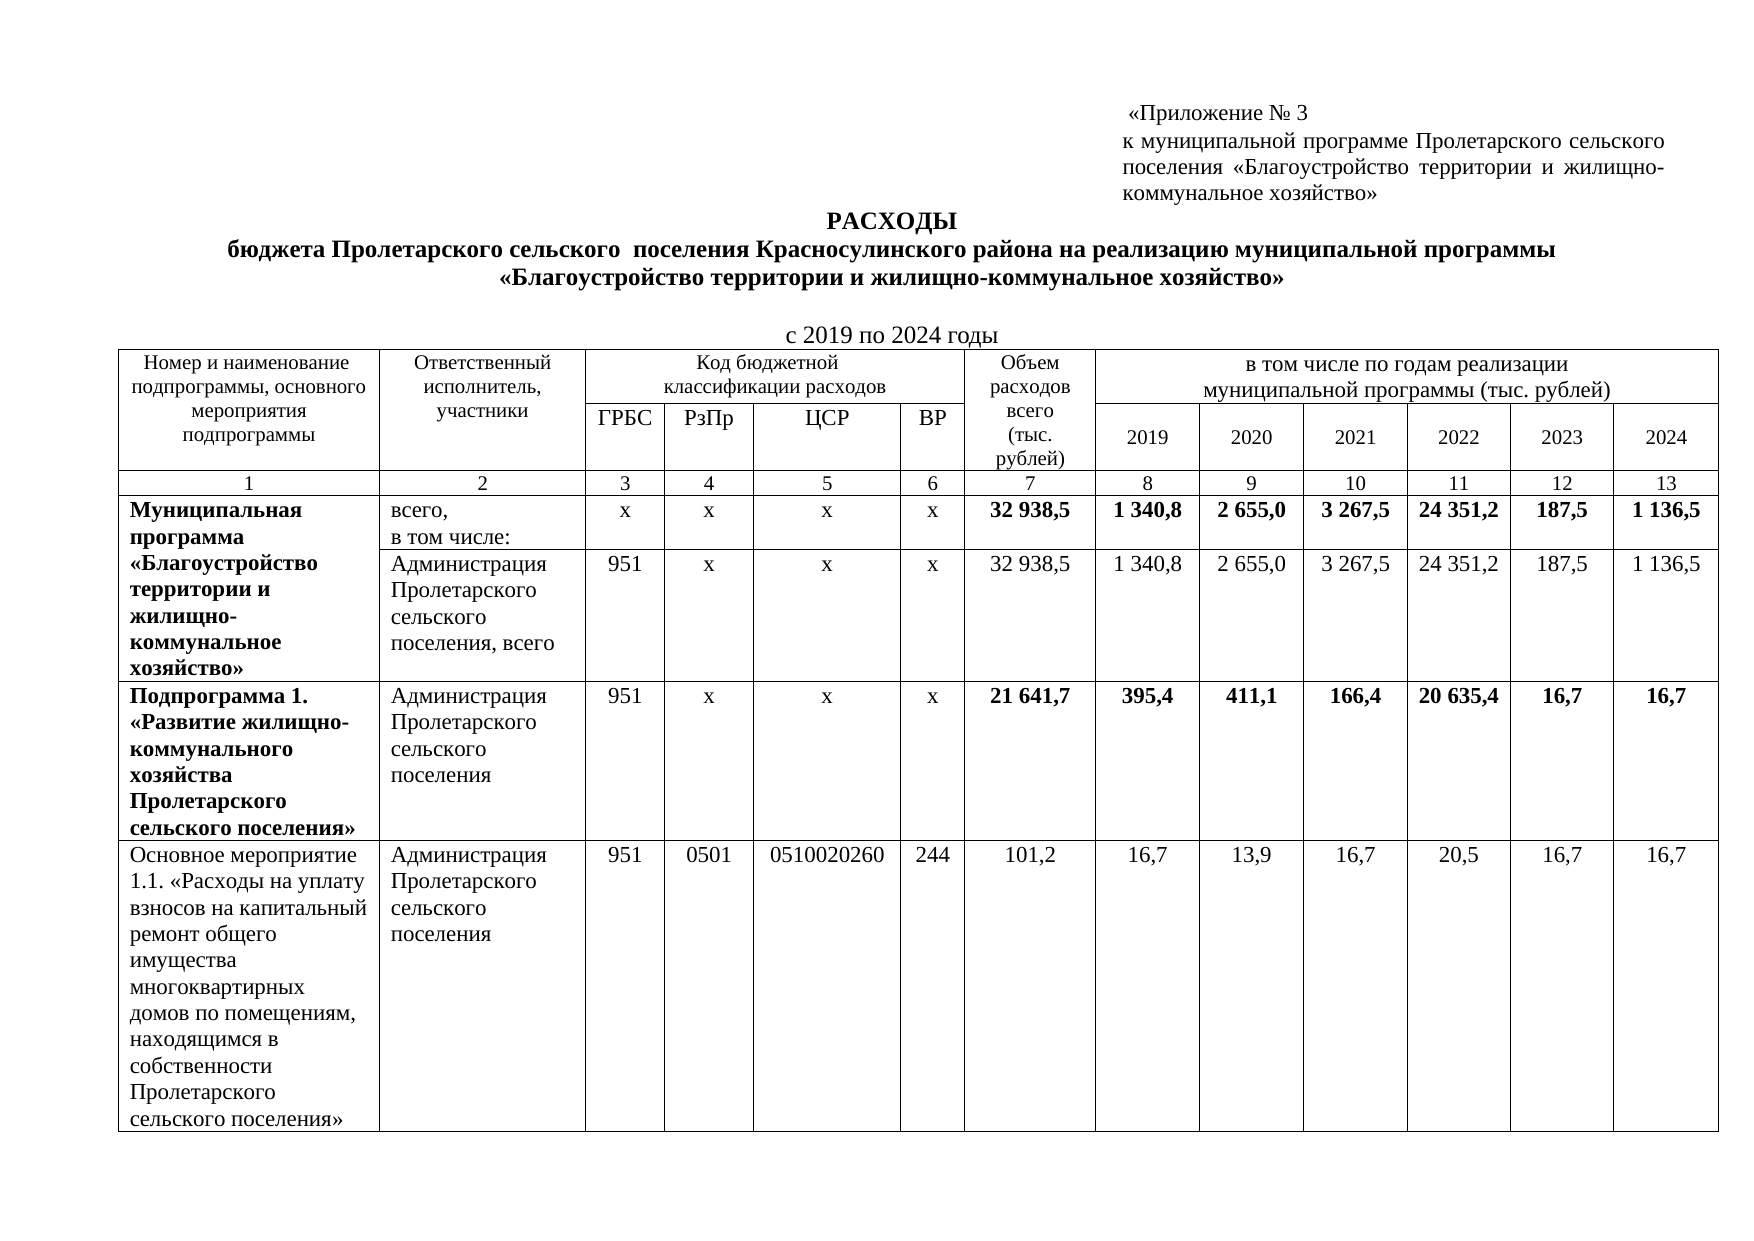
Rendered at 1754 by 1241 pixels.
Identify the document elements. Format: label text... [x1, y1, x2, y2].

table_cell 16,7 [1304, 841, 1407, 1131]
table_cell 16,7 [1096, 841, 1199, 1131]
table_cell 951 [586, 841, 664, 1131]
table_cell 187,5 [1511, 550, 1613, 681]
table_cell 1 136,5 [1614, 550, 1718, 681]
table_cell 2023 [1511, 404, 1613, 470]
table_cell 11 [1408, 471, 1510, 495]
table_cell 166,4 [1304, 682, 1407, 840]
table_cell 12 [1511, 471, 1613, 495]
table_cell 1 136,5 [1614, 496, 1718, 549]
table_cell 411,1 [1200, 682, 1303, 840]
table_cell 2019 [1096, 404, 1199, 470]
table_cell х [754, 496, 900, 549]
table_cell 10 [1304, 471, 1407, 495]
table_cell 16,7 [1614, 841, 1718, 1131]
table_cell 20,5 [1408, 841, 1510, 1131]
table_cell 3 267,5 [1304, 496, 1407, 549]
table_header Номер и наименование подпрограммы, основного мероприятия подпрограммы [119, 350, 379, 470]
table_cell 24 351,2 [1408, 496, 1510, 549]
table_cell 13 [1614, 471, 1718, 495]
table_cell 2 655,0 [1200, 496, 1303, 549]
table_cell 187,5 [1511, 496, 1613, 549]
table_cell 16,7 [1614, 682, 1718, 840]
table_header Ответственный исполнитель, участники [380, 350, 585, 470]
text «Приложение № 3 [118, 99, 1665, 125]
table_cell Администрация Пролетарского сельского поселения [380, 682, 585, 840]
table_cell Муниципальная программа «Благоустройство территории и жилищно-коммунальное хозяйство» [119, 496, 379, 681]
table_cell ГРБС [586, 404, 664, 470]
table_cell 6 [901, 471, 964, 495]
table_cell ВР [901, 404, 964, 470]
table_cell 2024 [1614, 404, 1718, 470]
table_cell х [901, 496, 964, 549]
table_cell 32 938,5 [965, 550, 1095, 681]
table_cell 8 [1096, 471, 1199, 495]
table_cell 4 [665, 471, 753, 495]
text к муниципальной программе Пролетарского сельского поселения «Благоустройство территории и жилищно-коммунальное хозяйство» [1122, 127, 1665, 206]
text «Благоустройство территории и жилищно-коммунальное хозяйство» [118, 263, 1665, 291]
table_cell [380, 841, 585, 1131]
table_cell 24 351,2 [1408, 550, 1510, 681]
text бюджета Пролетарского сельского поселения Красносулинского района на реализацию муниципальной программы [118, 234, 1665, 263]
table_cell 2022 [1408, 404, 1510, 470]
table_cell 1 340,8 [1096, 550, 1199, 681]
table_cell РзПр [665, 404, 753, 470]
table_cell 16,7 [1511, 682, 1613, 840]
table_cell 0501 [665, 841, 753, 1131]
table_cell 3 267,5 [1304, 550, 1407, 681]
table_cell 0510020260 [754, 841, 900, 1131]
table_cell 951 [586, 682, 664, 840]
table_cell ЦСР [754, 404, 900, 470]
table_cell х [901, 682, 964, 840]
table_cell х [586, 496, 664, 549]
table_cell 2021 [1304, 404, 1407, 470]
text с 2019 по 2024 годы [118, 320, 1665, 349]
table_cell 21 641,7 [965, 682, 1095, 840]
table_cell 20 635,4 [1408, 682, 1510, 840]
table_cell Администрация Пролетарского сельского поселения, всего [380, 550, 585, 681]
table_cell 9 [1200, 471, 1303, 495]
table_cell 395,4 [1096, 682, 1199, 840]
table_cell 5 [754, 471, 900, 495]
table_header Код бюджетной классификации расходов [586, 350, 964, 403]
table_cell 2020 [1200, 404, 1303, 470]
table_cell 101,2 [965, 841, 1095, 1131]
table_cell всего, в том числе: [380, 496, 585, 549]
table_cell Подпрограмма 1. «Развитие жилищно-коммунального хозяйства Пролетарского сельского поселения» [119, 682, 379, 840]
table_cell х [901, 550, 964, 681]
table_cell 7 [965, 471, 1095, 495]
table_cell 951 [586, 550, 664, 681]
table_cell х [665, 682, 753, 840]
table_cell 13,9 [1200, 841, 1303, 1131]
table_header Объем расходов всего (тыс. рублей) [965, 350, 1095, 470]
table_cell х [754, 682, 900, 840]
text РАСХОДЫ [118, 206, 1665, 234]
table_cell 2 [380, 471, 585, 495]
table_cell 1 [119, 471, 379, 495]
table_cell х [754, 550, 900, 681]
table_cell 16,7 [1511, 841, 1613, 1131]
table_cell 2 655,0 [1200, 550, 1303, 681]
table_cell 244 [901, 841, 964, 1131]
table_cell 3 [586, 471, 664, 495]
table_header в том числе по годам реализации муниципальной программы (тыс. рублей) [1096, 350, 1718, 403]
table_cell х [665, 550, 753, 681]
table_cell х [665, 496, 753, 549]
table_cell 1 340,8 [1096, 496, 1199, 549]
table_cell 32 938,5 [965, 496, 1095, 549]
table_cell Основное мероприятие 1.1. «Расходы на уплату взносов на капитальный ремонт общего имущества многоквартирных домов по помещениям, находящимся в собственности Пролетарского сельского поселения» [119, 841, 379, 1131]
